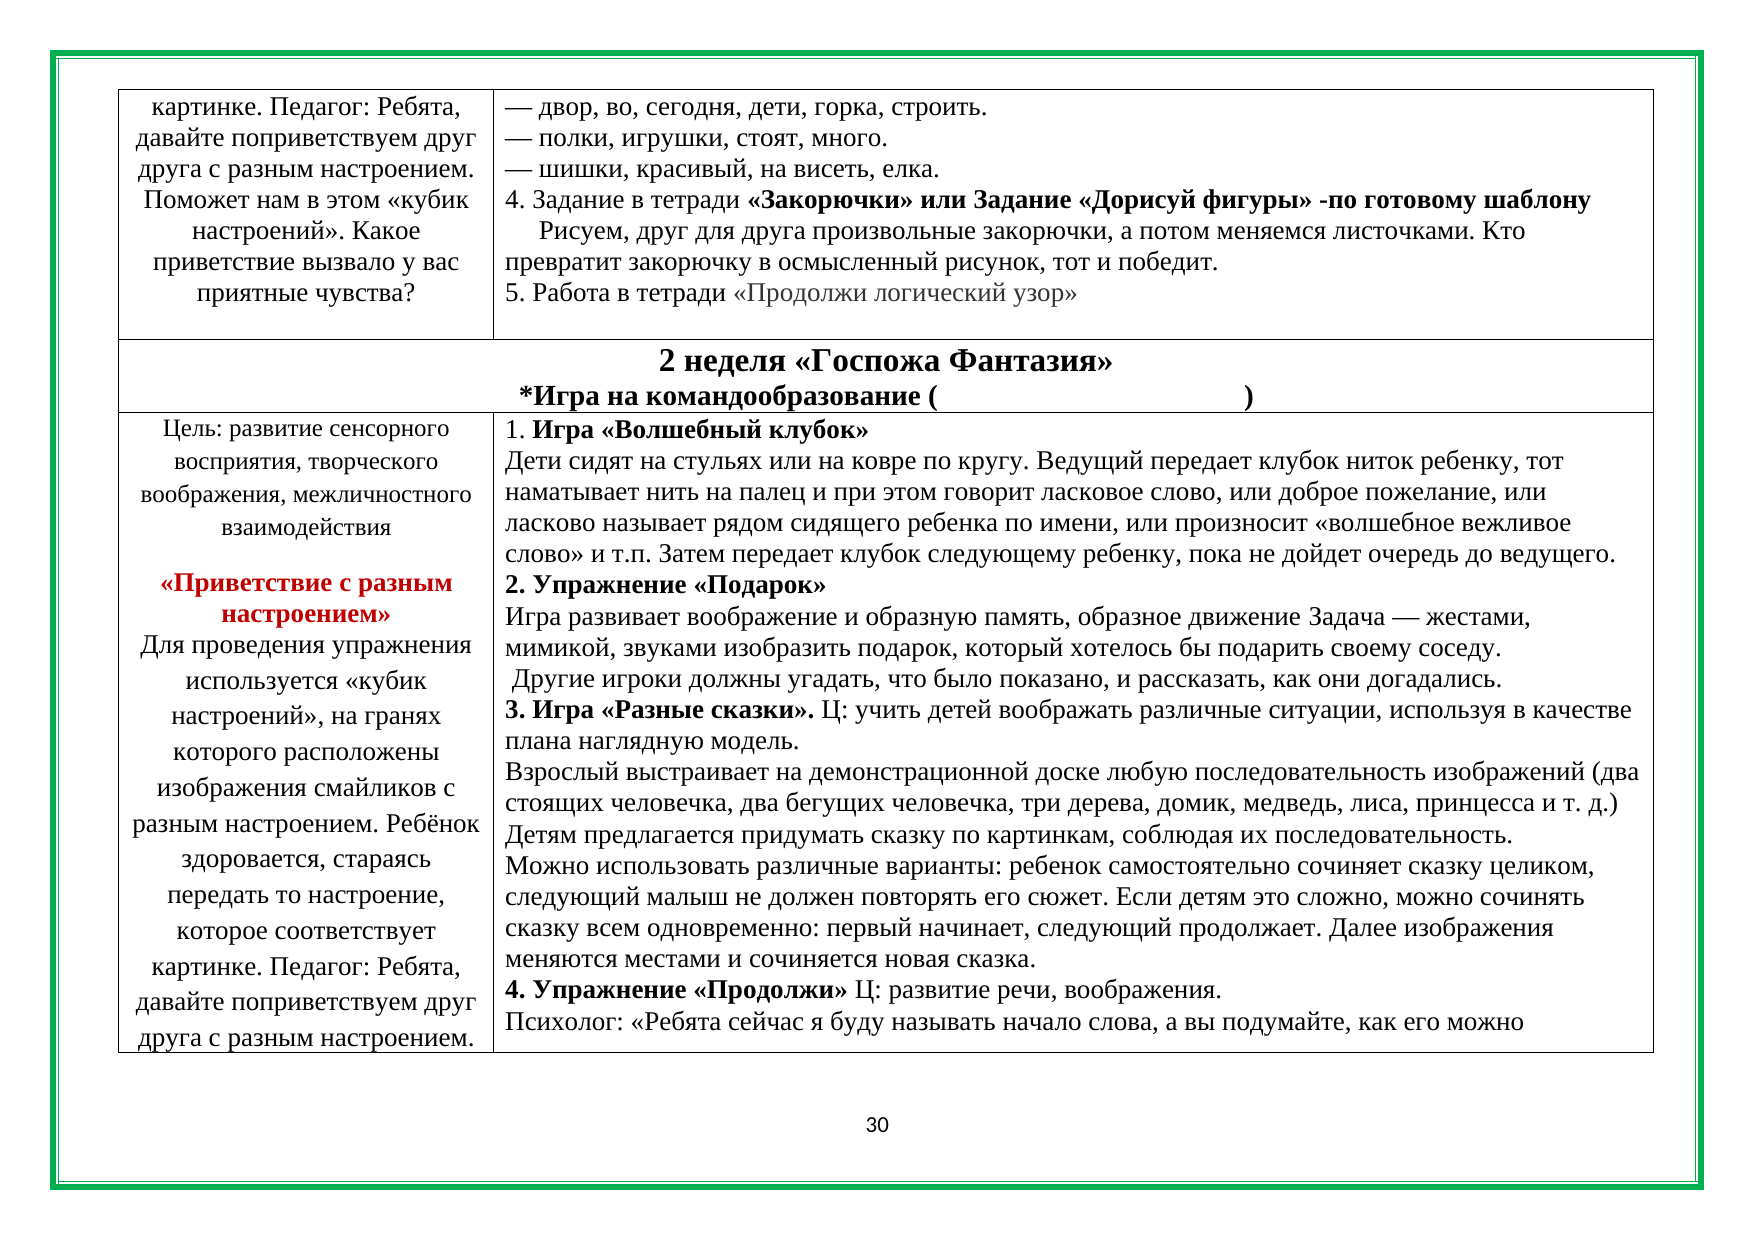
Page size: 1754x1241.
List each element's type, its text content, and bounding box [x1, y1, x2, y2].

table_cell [119, 90, 493, 339]
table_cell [119, 413, 493, 1052]
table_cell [494, 413, 1653, 1052]
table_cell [494, 90, 1653, 339]
table_cell 2 неделя «Госпожа Фантазия» *Игра на командообразование ( ) [119, 340, 1653, 412]
